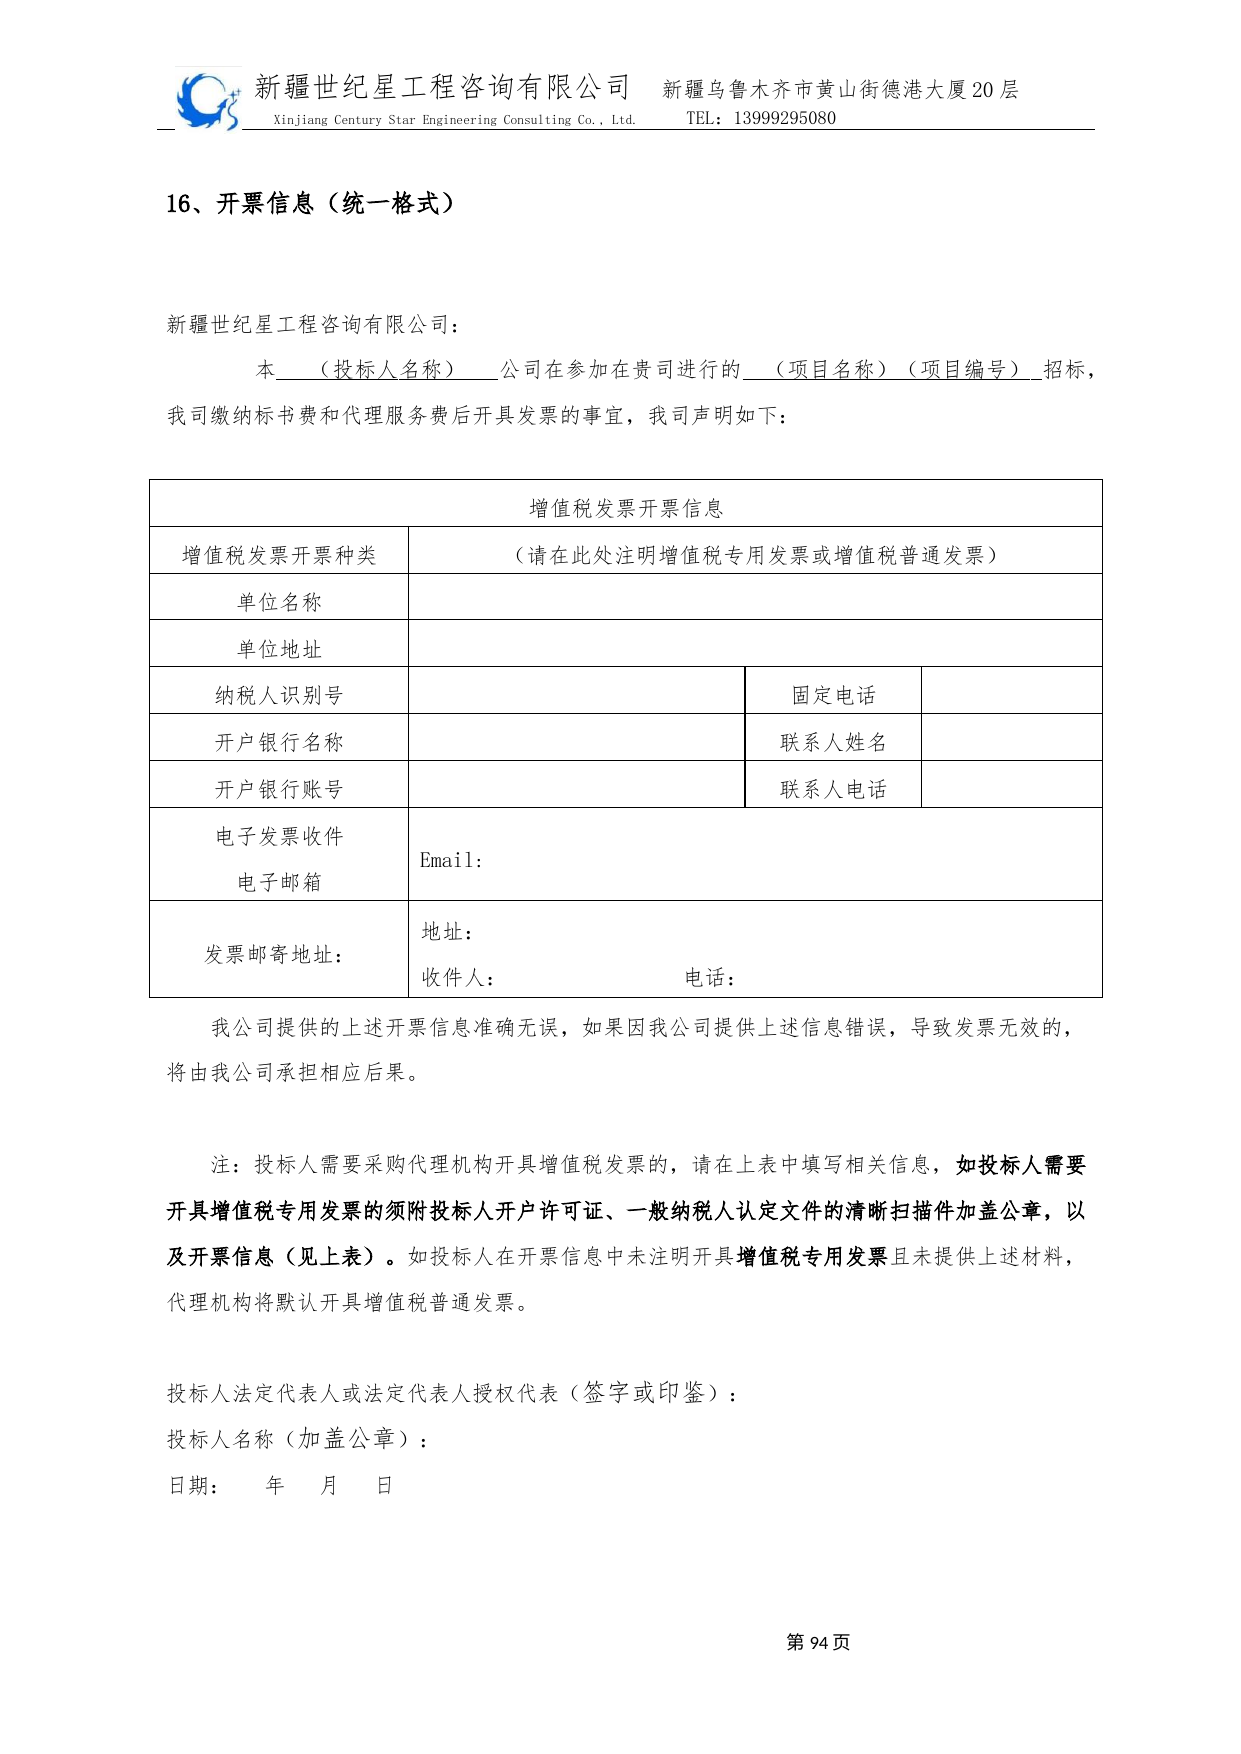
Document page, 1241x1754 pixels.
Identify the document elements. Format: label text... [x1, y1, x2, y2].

table_cell [409, 714, 744, 760]
text 日期： 年 月 日 [165, 1457, 1087, 1502]
table_cell [409, 761, 744, 807]
table_cell [922, 761, 1102, 807]
table_cell 单位地址 [150, 620, 408, 666]
table_cell [409, 620, 1102, 666]
picture [174, 66, 243, 133]
table_cell 电子发票收件 电子邮箱 [150, 808, 408, 899]
table_cell 发票邮寄地址： [150, 901, 408, 997]
table_cell [922, 714, 1102, 760]
table_cell （请在此处注明增值税专用发票或增值税普通发票） [409, 527, 1102, 572]
table_cell 开户银行账号 [150, 761, 408, 807]
table_header 增值税发票开票信息 [150, 480, 1102, 526]
table_cell 联系人电话 [746, 761, 921, 807]
text 本 （投标人名称） 公司在参加在贵司进行的 （项目名称）（项目编号） 招标，我司缴纳标书费和代理服务费后开具发票的事宜，我司声明如下： [165, 341, 1087, 433]
table_cell 固定电话 [746, 667, 921, 713]
table_cell 联系人姓名 [746, 714, 921, 760]
table_cell 纳税人识别号 [150, 667, 408, 713]
table_cell 开户银行名称 [150, 714, 408, 760]
text 新疆世纪星工程咨询有限公司： [165, 295, 1087, 341]
table_cell 地址： 收件人： 电话： [409, 901, 1102, 997]
table_cell 单位名称 [150, 574, 408, 619]
text 注：投标人需要采购代理机构开具增值税发票的，请在上表中填写相关信息，如投标人需要开具增值税专用发票的须附投标人开户许可证、一般纳税人认定文件的清晰扫描件加盖公章，以及开票信息（见上表）。如投标人在开票信息中未注明开具增值税专用发票且未提供上述材料，代理机构将默认开具增值税普通发票。 [165, 1136, 1087, 1319]
text 投标人法定代表人或法定代表人授权代表（签字或印鉴）： [165, 1365, 1087, 1411]
text 我公司提供的上述开票信息准确无误，如果因我公司提供上述信息错误，导致发票无效的，将由我公司承担相应后果。 [165, 998, 1087, 1090]
table_cell 增值税发票开票种类 [150, 527, 408, 572]
text 投标人名称（加盖公章）： [165, 1411, 1087, 1457]
table_cell [409, 574, 1102, 619]
table_cell [922, 667, 1102, 713]
table_cell [409, 667, 744, 713]
table_cell Email: [409, 808, 1102, 899]
text 16、开票信息（统一格式） [165, 187, 1087, 215]
